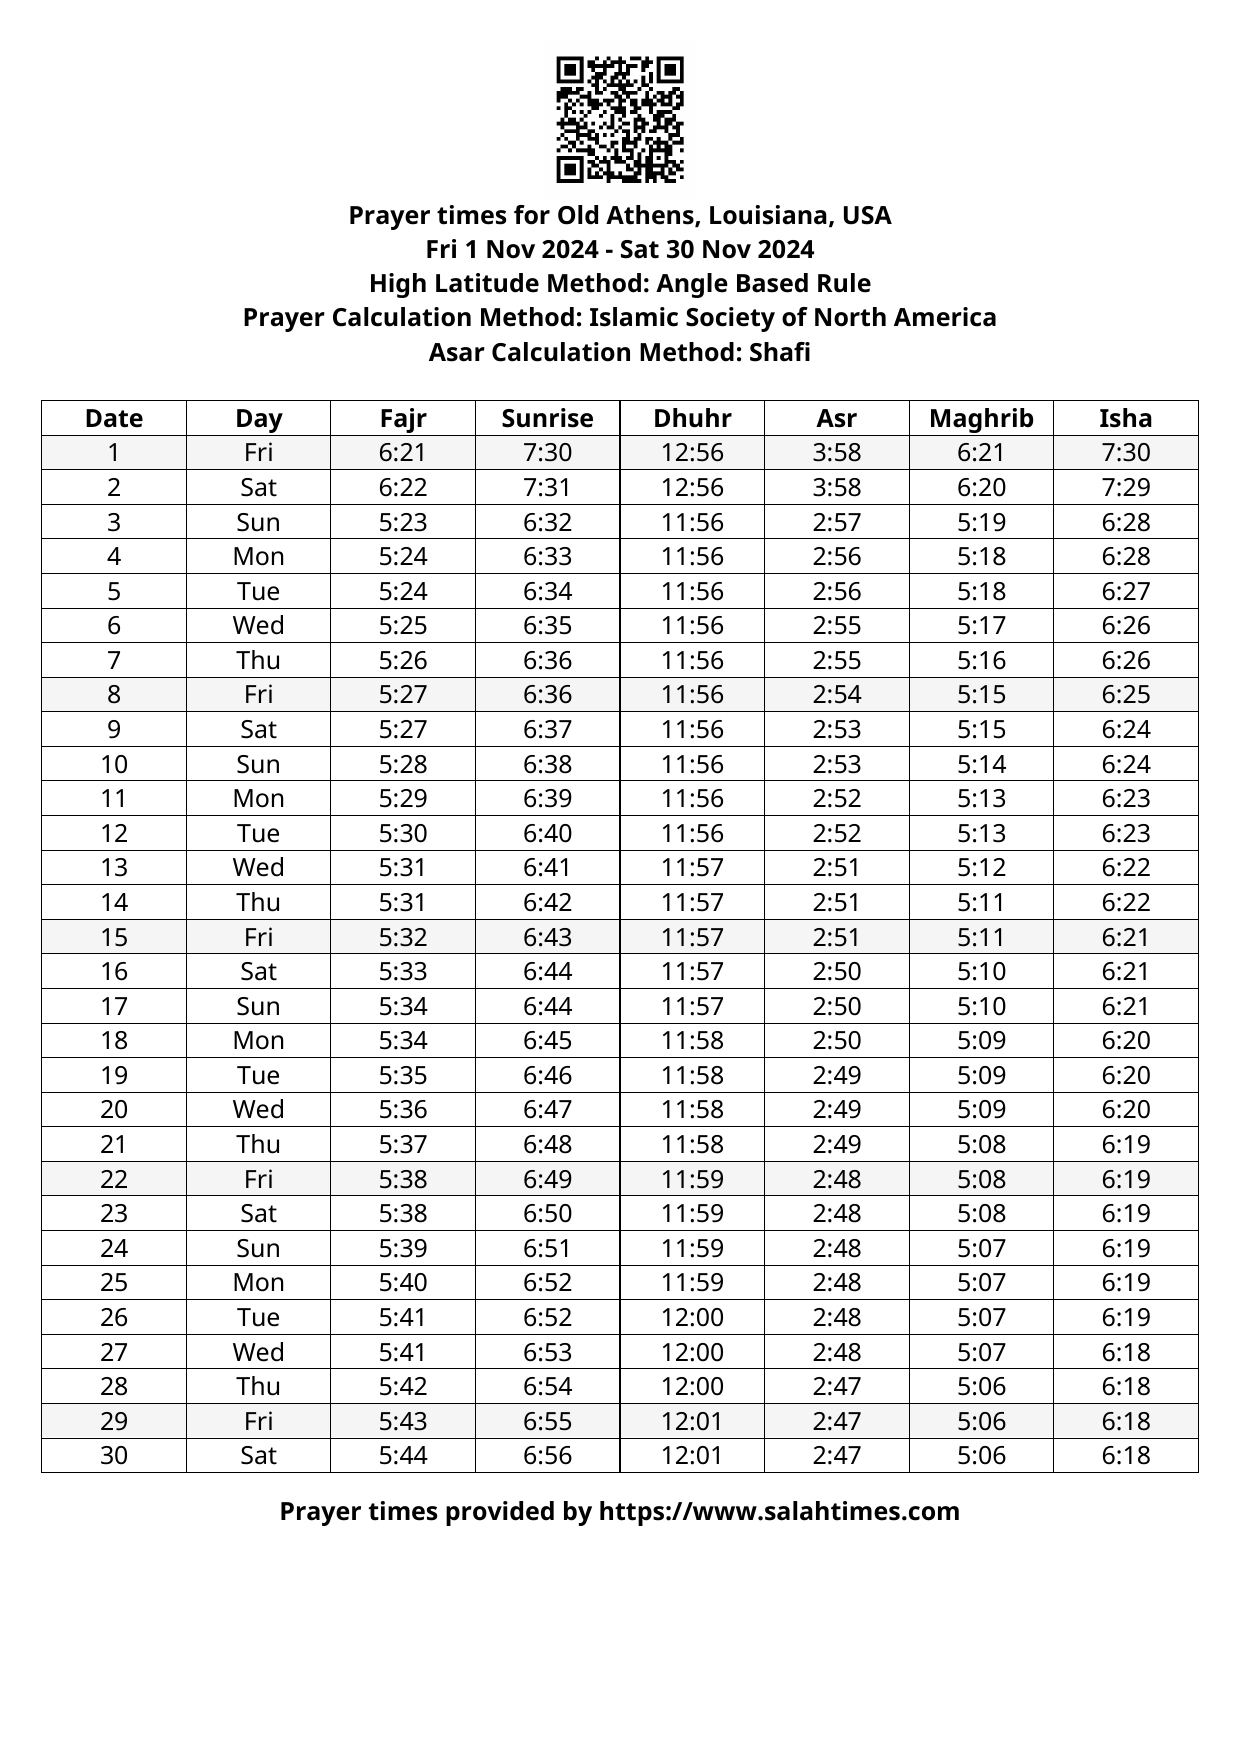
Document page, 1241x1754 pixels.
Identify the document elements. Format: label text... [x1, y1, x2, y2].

table_cell 5:32 [331, 920, 475, 953]
table_cell 2:55 [765, 609, 909, 642]
table_cell 5:37 [331, 1127, 475, 1161]
table_cell 11:56 [621, 505, 764, 538]
table_cell 11:58 [621, 1093, 764, 1126]
table_cell 5:10 [910, 989, 1053, 1022]
table_cell 5:09 [910, 1058, 1053, 1092]
table_cell 5:33 [331, 954, 475, 988]
table_cell 1 [42, 436, 186, 469]
table_cell 12 [42, 816, 186, 849]
table_cell 2:51 [765, 885, 909, 919]
table_cell 6:21 [331, 436, 475, 469]
table_cell 6:18 [1054, 1404, 1198, 1437]
table_cell 4 [42, 539, 186, 573]
table_cell 5:23 [331, 505, 475, 538]
table_cell 5:27 [331, 678, 475, 711]
table_cell 11:57 [621, 954, 764, 988]
table_cell 5:39 [331, 1231, 475, 1264]
table_cell 2:48 [765, 1266, 909, 1299]
table_cell 11:57 [621, 885, 764, 919]
table_header Fajr [331, 401, 475, 434]
table_cell 6:44 [476, 954, 619, 988]
table_cell 6:20 [1054, 1093, 1198, 1126]
table_cell Sat [187, 954, 330, 988]
table_cell 5:40 [331, 1266, 475, 1299]
table_cell 5:12 [910, 851, 1053, 884]
table_cell 6:36 [476, 643, 619, 677]
table_cell 11:56 [621, 678, 764, 711]
table_cell Sat [187, 1439, 330, 1472]
table_cell 11:59 [621, 1231, 764, 1264]
table_cell 5:11 [910, 885, 1053, 919]
table_cell 7:30 [1054, 436, 1198, 469]
table_cell 6:52 [476, 1300, 619, 1334]
table_cell 19 [42, 1058, 186, 1092]
table_cell 11:57 [621, 920, 764, 953]
table_cell 6:21 [1054, 989, 1198, 1022]
table_cell 6:21 [1054, 920, 1198, 953]
table_cell 11 [42, 781, 186, 815]
table_cell 6:45 [476, 1024, 619, 1057]
table_cell 11:56 [621, 574, 764, 607]
table_cell Mon [187, 781, 330, 815]
table_header Date [42, 401, 186, 434]
table_cell 6 [42, 609, 186, 642]
table_cell 11:56 [621, 747, 764, 780]
table_header Isha [1054, 401, 1198, 434]
table_cell Mon [187, 1266, 330, 1299]
table_cell Mon [187, 539, 330, 573]
table_cell 5:41 [331, 1335, 475, 1368]
table_cell 8 [42, 678, 186, 711]
table_cell 6:42 [476, 885, 619, 919]
table_cell 29 [42, 1404, 186, 1437]
table_cell 7:30 [476, 436, 619, 469]
table_cell 2:49 [765, 1093, 909, 1126]
table_cell 6:50 [476, 1196, 619, 1230]
text Prayer times for Old Athens, Louisiana, USA [42, 198, 1198, 232]
table_cell 5:36 [331, 1093, 475, 1126]
table_cell 6:19 [1054, 1127, 1198, 1161]
table_cell 5:10 [910, 954, 1053, 988]
table_cell 6:36 [476, 678, 619, 711]
table_cell 2:48 [765, 1196, 909, 1230]
table_cell 6:18 [1054, 1369, 1198, 1403]
table_cell Wed [187, 851, 330, 884]
table_header Maghrib [910, 401, 1053, 434]
table_cell 5:31 [331, 851, 475, 884]
table_cell 3 [42, 505, 186, 538]
table_cell Thu [187, 1127, 330, 1161]
table_cell 14 [42, 885, 186, 919]
table_cell 6:18 [1054, 1439, 1198, 1472]
table_cell Wed [187, 1093, 330, 1126]
table_header Asr [765, 401, 909, 434]
table_cell 6:37 [476, 712, 619, 746]
table_cell 5:08 [910, 1127, 1053, 1161]
text Prayer times provided by https://www.salahtimes.com [42, 1494, 1198, 1528]
table_cell 11:56 [621, 781, 764, 815]
table_cell 11:56 [621, 539, 764, 573]
table_cell 6:41 [476, 851, 619, 884]
table_cell Sun [187, 747, 330, 780]
table_cell 6:28 [1054, 539, 1198, 573]
table_header Day [187, 401, 330, 434]
table_cell Tue [187, 816, 330, 849]
table_cell 5:24 [331, 539, 475, 573]
table_cell 7:31 [476, 470, 619, 504]
table_cell 6:20 [910, 470, 1053, 504]
table_cell 5:27 [331, 712, 475, 746]
table_cell Sat [187, 1196, 330, 1230]
table_cell 11:56 [621, 643, 764, 677]
table_cell 2:52 [765, 781, 909, 815]
table_cell 6:47 [476, 1093, 619, 1126]
table_cell 21 [42, 1127, 186, 1161]
table_cell Mon [187, 1024, 330, 1057]
table_cell 17 [42, 989, 186, 1022]
table_cell 9 [42, 712, 186, 746]
table_cell 6:28 [1054, 505, 1198, 538]
table_cell 2:48 [765, 1300, 909, 1334]
table_cell 3:58 [765, 470, 909, 504]
table_cell 6:18 [1054, 1335, 1198, 1368]
table_cell Fri [187, 1404, 330, 1437]
table_cell 18 [42, 1024, 186, 1057]
text Fri 1 Nov 2024 - Sat 30 Nov 2024 [42, 232, 1198, 266]
text High Latitude Method: Angle Based Rule [42, 266, 1198, 300]
table_cell 11:59 [621, 1196, 764, 1230]
table_cell 15 [42, 920, 186, 953]
table_cell Sun [187, 1231, 330, 1264]
table_cell 6:22 [331, 470, 475, 504]
text Prayer Calculation Method: Islamic Society of North America [42, 300, 1198, 334]
table_cell 11:58 [621, 1058, 764, 1092]
table_cell 22 [42, 1162, 186, 1195]
table_cell 13 [42, 851, 186, 884]
table_cell 5:06 [910, 1404, 1053, 1437]
table_cell 6:44 [476, 989, 619, 1022]
table_cell 11:57 [621, 851, 764, 884]
table_cell Fri [187, 1162, 330, 1195]
table_cell Sat [187, 712, 330, 746]
table_cell 6:32 [476, 505, 619, 538]
table_cell 2:48 [765, 1231, 909, 1264]
table_cell 5:11 [910, 920, 1053, 953]
table_cell 5 [42, 574, 186, 607]
table_cell 5:16 [910, 643, 1053, 677]
table_cell 6:19 [1054, 1231, 1198, 1264]
table_cell Fri [187, 436, 330, 469]
table_cell 2:52 [765, 816, 909, 849]
table_cell 11:56 [621, 816, 764, 849]
table_cell 6:53 [476, 1335, 619, 1368]
table_cell 10 [42, 747, 186, 780]
table_cell 6:49 [476, 1162, 619, 1195]
table_cell Sun [187, 989, 330, 1022]
table_cell 5:43 [331, 1404, 475, 1437]
table_cell 5:41 [331, 1300, 475, 1334]
table_cell 6:25 [1054, 678, 1198, 711]
table_cell 26 [42, 1300, 186, 1334]
table_cell 5:07 [910, 1335, 1053, 1368]
table_cell 5:38 [331, 1196, 475, 1230]
table_cell Sat [187, 470, 330, 504]
table_cell 5:24 [331, 574, 475, 607]
table_cell 2 [42, 470, 186, 504]
table_cell 5:30 [331, 816, 475, 849]
table_cell 5:38 [331, 1162, 475, 1195]
table_cell 5:42 [331, 1369, 475, 1403]
table_cell 16 [42, 954, 186, 988]
table_cell 2:56 [765, 574, 909, 607]
table_cell 2:49 [765, 1127, 909, 1161]
table_cell 6:56 [476, 1439, 619, 1472]
table_cell 5:06 [910, 1369, 1053, 1403]
table_cell 28 [42, 1369, 186, 1403]
table_cell Wed [187, 1335, 330, 1368]
table_cell 2:49 [765, 1058, 909, 1092]
table_cell 11:57 [621, 989, 764, 1022]
table_cell 7:29 [1054, 470, 1198, 504]
table_cell 5:07 [910, 1231, 1053, 1264]
table_cell Thu [187, 885, 330, 919]
table_cell 11:59 [621, 1162, 764, 1195]
table_cell 2:47 [765, 1439, 909, 1472]
table_cell 11:58 [621, 1024, 764, 1057]
table_cell 5:18 [910, 539, 1053, 573]
table_cell 12:01 [621, 1404, 764, 1437]
table_cell 5:18 [910, 574, 1053, 607]
table_cell 6:21 [1054, 954, 1198, 988]
table_cell 6:23 [1054, 781, 1198, 815]
table_cell 2:53 [765, 712, 909, 746]
table_cell 12:00 [621, 1335, 764, 1368]
table_cell 20 [42, 1093, 186, 1126]
table_cell 5:25 [331, 609, 475, 642]
table_cell 5:15 [910, 712, 1053, 746]
table_cell Tue [187, 574, 330, 607]
table_cell 5:31 [331, 885, 475, 919]
table_cell 2:53 [765, 747, 909, 780]
table_cell 6:19 [1054, 1266, 1198, 1299]
table_cell 5:07 [910, 1300, 1053, 1334]
table_cell 2:50 [765, 989, 909, 1022]
table_cell 12:00 [621, 1300, 764, 1334]
table_cell 2:47 [765, 1404, 909, 1437]
table_cell 6:33 [476, 539, 619, 573]
table_cell 6:24 [1054, 747, 1198, 780]
table_cell 6:20 [1054, 1058, 1198, 1092]
table_cell 12:56 [621, 436, 764, 469]
table_cell Wed [187, 609, 330, 642]
table_cell 5:34 [331, 989, 475, 1022]
table_cell 25 [42, 1266, 186, 1299]
table_cell 6:35 [476, 609, 619, 642]
table_cell 2:54 [765, 678, 909, 711]
table_cell 5:28 [331, 747, 475, 780]
table_cell 6:19 [1054, 1196, 1198, 1230]
table_cell 6:26 [1054, 643, 1198, 677]
table_cell 6:39 [476, 781, 619, 815]
table_cell 6:22 [1054, 885, 1198, 919]
table_cell Thu [187, 1369, 330, 1403]
table_cell 12:56 [621, 470, 764, 504]
table_cell 5:19 [910, 505, 1053, 538]
table_cell 6:20 [1054, 1024, 1198, 1057]
table_cell 6:24 [1054, 712, 1198, 746]
table_cell 6:43 [476, 920, 619, 953]
table_cell 2:50 [765, 954, 909, 988]
table_cell 5:09 [910, 1024, 1053, 1057]
table_cell 5:07 [910, 1266, 1053, 1299]
table_cell 5:06 [910, 1439, 1053, 1472]
table_cell 5:13 [910, 781, 1053, 815]
table_cell 6:19 [1054, 1162, 1198, 1195]
table_cell 2:56 [765, 539, 909, 573]
table_cell 5:14 [910, 747, 1053, 780]
table_cell 6:34 [476, 574, 619, 607]
table_header Sunrise [476, 401, 619, 434]
table_cell 6:40 [476, 816, 619, 849]
table_cell 6:23 [1054, 816, 1198, 849]
table_cell 27 [42, 1335, 186, 1368]
table_cell 6:21 [910, 436, 1053, 469]
table_cell 2:47 [765, 1369, 909, 1403]
table_cell 30 [42, 1439, 186, 1472]
text Asar Calculation Method: Shafi [42, 334, 1198, 368]
table_cell 2:55 [765, 643, 909, 677]
table_cell 5:13 [910, 816, 1053, 849]
table_cell 5:09 [910, 1093, 1053, 1126]
table_cell Thu [187, 643, 330, 677]
table_cell 23 [42, 1196, 186, 1230]
table_cell 5:08 [910, 1162, 1053, 1195]
table_cell 6:26 [1054, 609, 1198, 642]
table_cell 6:46 [476, 1058, 619, 1092]
table_cell 2:57 [765, 505, 909, 538]
table_cell Tue [187, 1058, 330, 1092]
table_cell 6:27 [1054, 574, 1198, 607]
table_cell Tue [187, 1300, 330, 1334]
table_cell Fri [187, 920, 330, 953]
table_cell 2:51 [765, 920, 909, 953]
table_cell 7 [42, 643, 186, 677]
table_header Dhuhr [621, 401, 764, 434]
table_cell Fri [187, 678, 330, 711]
table_cell 5:29 [331, 781, 475, 815]
table_cell 6:54 [476, 1369, 619, 1403]
table_cell 11:56 [621, 712, 764, 746]
table_cell 5:15 [910, 678, 1053, 711]
table_cell 5:08 [910, 1196, 1053, 1230]
picture [542, 41, 699, 198]
table_cell 6:22 [1054, 851, 1198, 884]
table_cell 12:01 [621, 1439, 764, 1472]
table_cell 24 [42, 1231, 186, 1264]
table_cell 6:52 [476, 1266, 619, 1299]
table_cell 12:00 [621, 1369, 764, 1403]
table_cell 5:35 [331, 1058, 475, 1092]
table_cell 2:48 [765, 1335, 909, 1368]
table_cell 5:17 [910, 609, 1053, 642]
table_cell 2:50 [765, 1024, 909, 1057]
table_cell Sun [187, 505, 330, 538]
table_cell 6:38 [476, 747, 619, 780]
table_cell 11:59 [621, 1266, 764, 1299]
table_cell 6:19 [1054, 1300, 1198, 1334]
table_cell 5:44 [331, 1439, 475, 1472]
table_cell 2:48 [765, 1162, 909, 1195]
table_cell 2:51 [765, 851, 909, 884]
table_cell 5:26 [331, 643, 475, 677]
table_cell 5:34 [331, 1024, 475, 1057]
table_cell 6:48 [476, 1127, 619, 1161]
table_cell 6:55 [476, 1404, 619, 1437]
table_cell 3:58 [765, 436, 909, 469]
table_cell 6:51 [476, 1231, 619, 1264]
table_cell 11:56 [621, 609, 764, 642]
table_cell 11:58 [621, 1127, 764, 1161]
